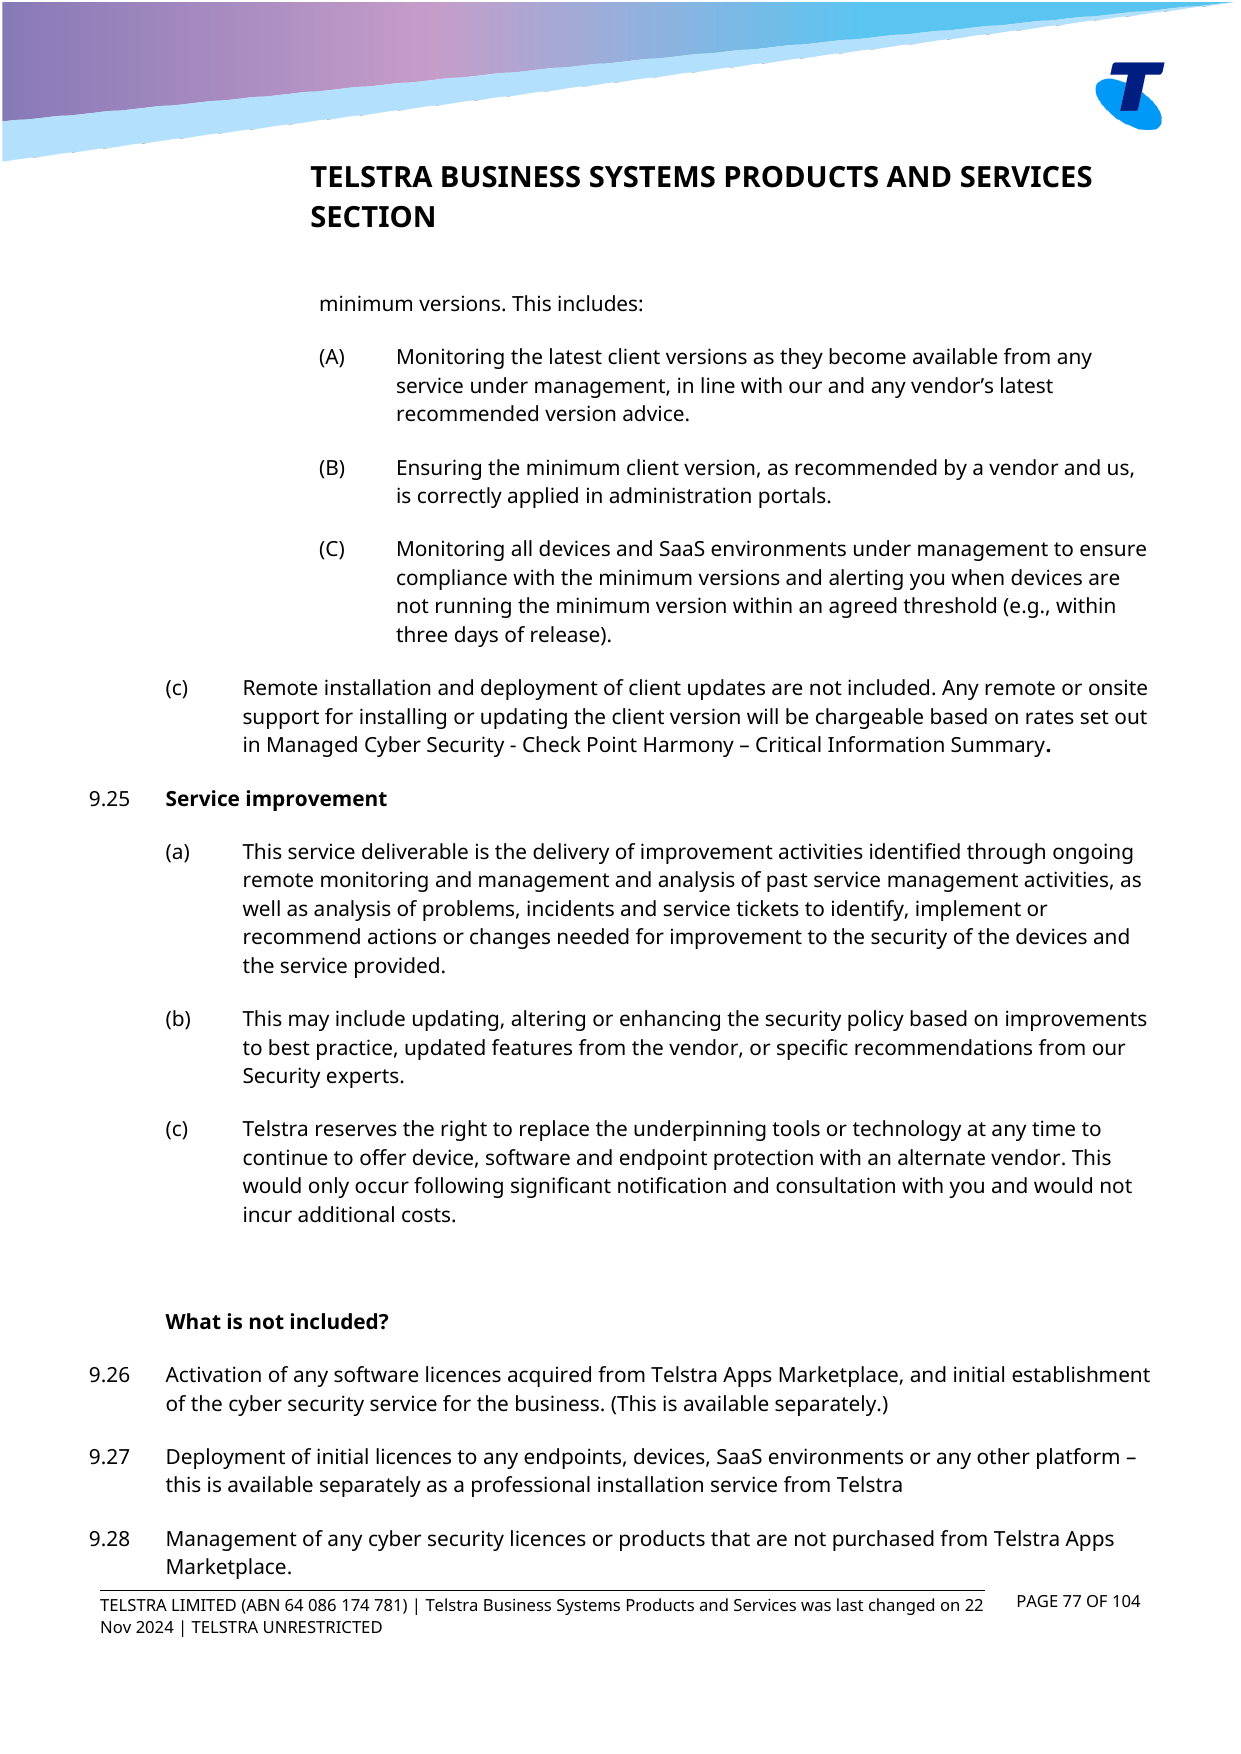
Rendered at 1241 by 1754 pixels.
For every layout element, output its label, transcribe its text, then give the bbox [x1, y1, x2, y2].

subtitle Ensuring the minimum client version, as recommended by a vendor and us, is correctly applied in administration portals. [319, 453, 1152, 509]
subtitle Activation of any software licences acquired from Telstra Apps Marketplace, and initial establishment of the cyber security service for the business. (This is available separately.) [89, 1360, 1152, 1417]
subtitle This service deliverable is the delivery of improvement activities identified through ongoing remote monitoring and management and analysis of past service management activities, as well as analysis of problems, incidents and service tickets to identify, implement or recommend actions or changes needed for improvement to the security of the devices and the service provided. [165, 837, 1152, 979]
subtitle Management of any cyber security licences or products that are not purchased from Telstra Apps Marketplace. [89, 1524, 1152, 1581]
subtitle Remote installation and deployment of client updates are not included. Any remote or onsite support for installing or updating the client version will be chargeable based on rates set out in Managed Cyber Security - Check Point Harmony – Critical Information Summary. [165, 673, 1152, 759]
subtitle Service improvement [89, 784, 1152, 812]
subtitle What is not included? [165, 1307, 1152, 1335]
subtitle Telstra reserves the right to replace the underpinning tools or technology at any time to continue to offer device, software and endpoint protection with an alternate vendor. This would only occur following significant notification and consultation with you and would not incur additional costs. [165, 1114, 1152, 1228]
subtitle Monitoring the latest client versions as they become available from any service under management, in line with our and any vendor’s latest recommended version advice. [319, 342, 1152, 428]
subtitle Monitoring all devices and SaaS environments under management to ensure compliance with the minimum versions and alerting you when devices are not running the minimum version within an agreed threshold (e.g., within three days of release). [319, 534, 1152, 648]
picture [2, 2, 1234, 167]
subtitle This may include updating, altering or enhancing the security policy based on improvements to best practice, updated features from the vendor, or specific recommendations from our Security experts. [165, 1004, 1152, 1089]
subtitle Deployment of initial licences to any endpoints, devices, SaaS environments or any other platform – this is available separately as a professional installation service from Telstra [89, 1442, 1152, 1499]
